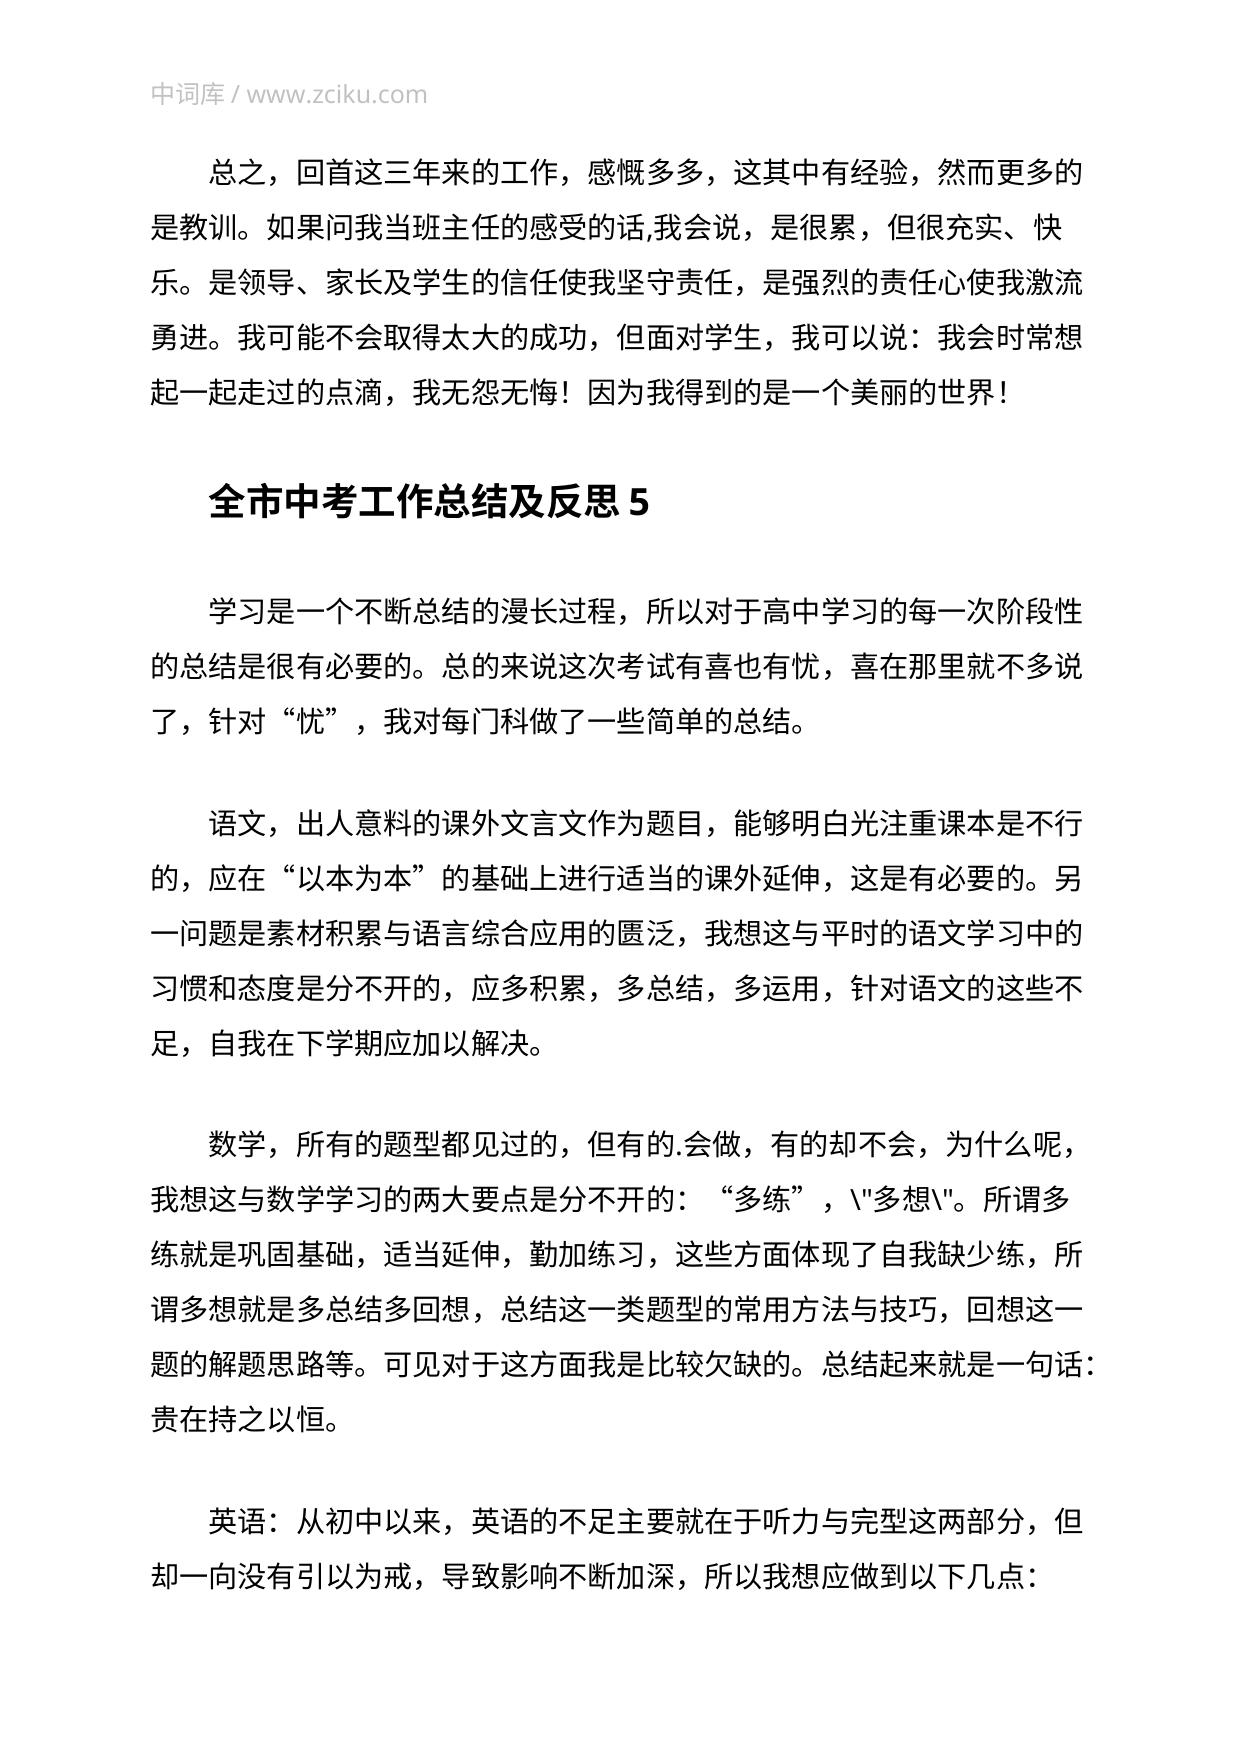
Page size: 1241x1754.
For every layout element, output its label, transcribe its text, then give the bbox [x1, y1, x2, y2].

text 总之，回首这三年来的工作，感慨多多，这其中有经验，然而更多的是教训。如果问我当班主任的感受的话,我会说，是很累，但很充实、快乐。是领导、家长及学生的信任使我坚守责任，是强烈的责任心使我激流勇进。我可能不会取得太大的成功，但面对学生，我可以说：我会时常想起一起走过的点滴，我无怨无悔！因为我得到的是一个美丽的世界！ [150, 150, 1090, 412]
text 全市中考工作总结及反思5 [150, 471, 1090, 526]
text 数学，所有的题型都见过的，但有的.会做，有的却不会，为什么呢，我想这与数学学习的两大要点是分不开的：“多练”，\"多想\"。所谓多练就是巩固基础，适当延伸，勤加练习，这些方面体现了自我缺少练，所谓多想就是多总结多回想，总结这一类题型的常用方法与技巧，回想这一题的解题思路等。可见对于这方面我是比较欠缺的。总结起来就是一句话：贵在持之以恒。 [150, 1122, 1090, 1439]
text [150, 1498, 1090, 1596]
text 语文，出人意料的课外文言文作为题目，能够明白光注重课本是不行的，应在“以本为本”的基础上进行适当的课外延伸，这是有必要的。另一问题是素材积累与语言综合应用的匮泛，我想这与平时的语文学习中的习惯和态度是分不开的，应多积累，多总结，多运用，针对语文的这些不足，自我在下学期应加以解决。 [150, 801, 1090, 1062]
text 学习是一个不断总结的漫长过程，所以对于高中学习的每一次阶段性的总结是很有必要的。总的来说这次考试有喜也有忧，喜在那里就不多说了，针对“忧”，我对每门科做了一些简单的总结。 [150, 589, 1090, 741]
